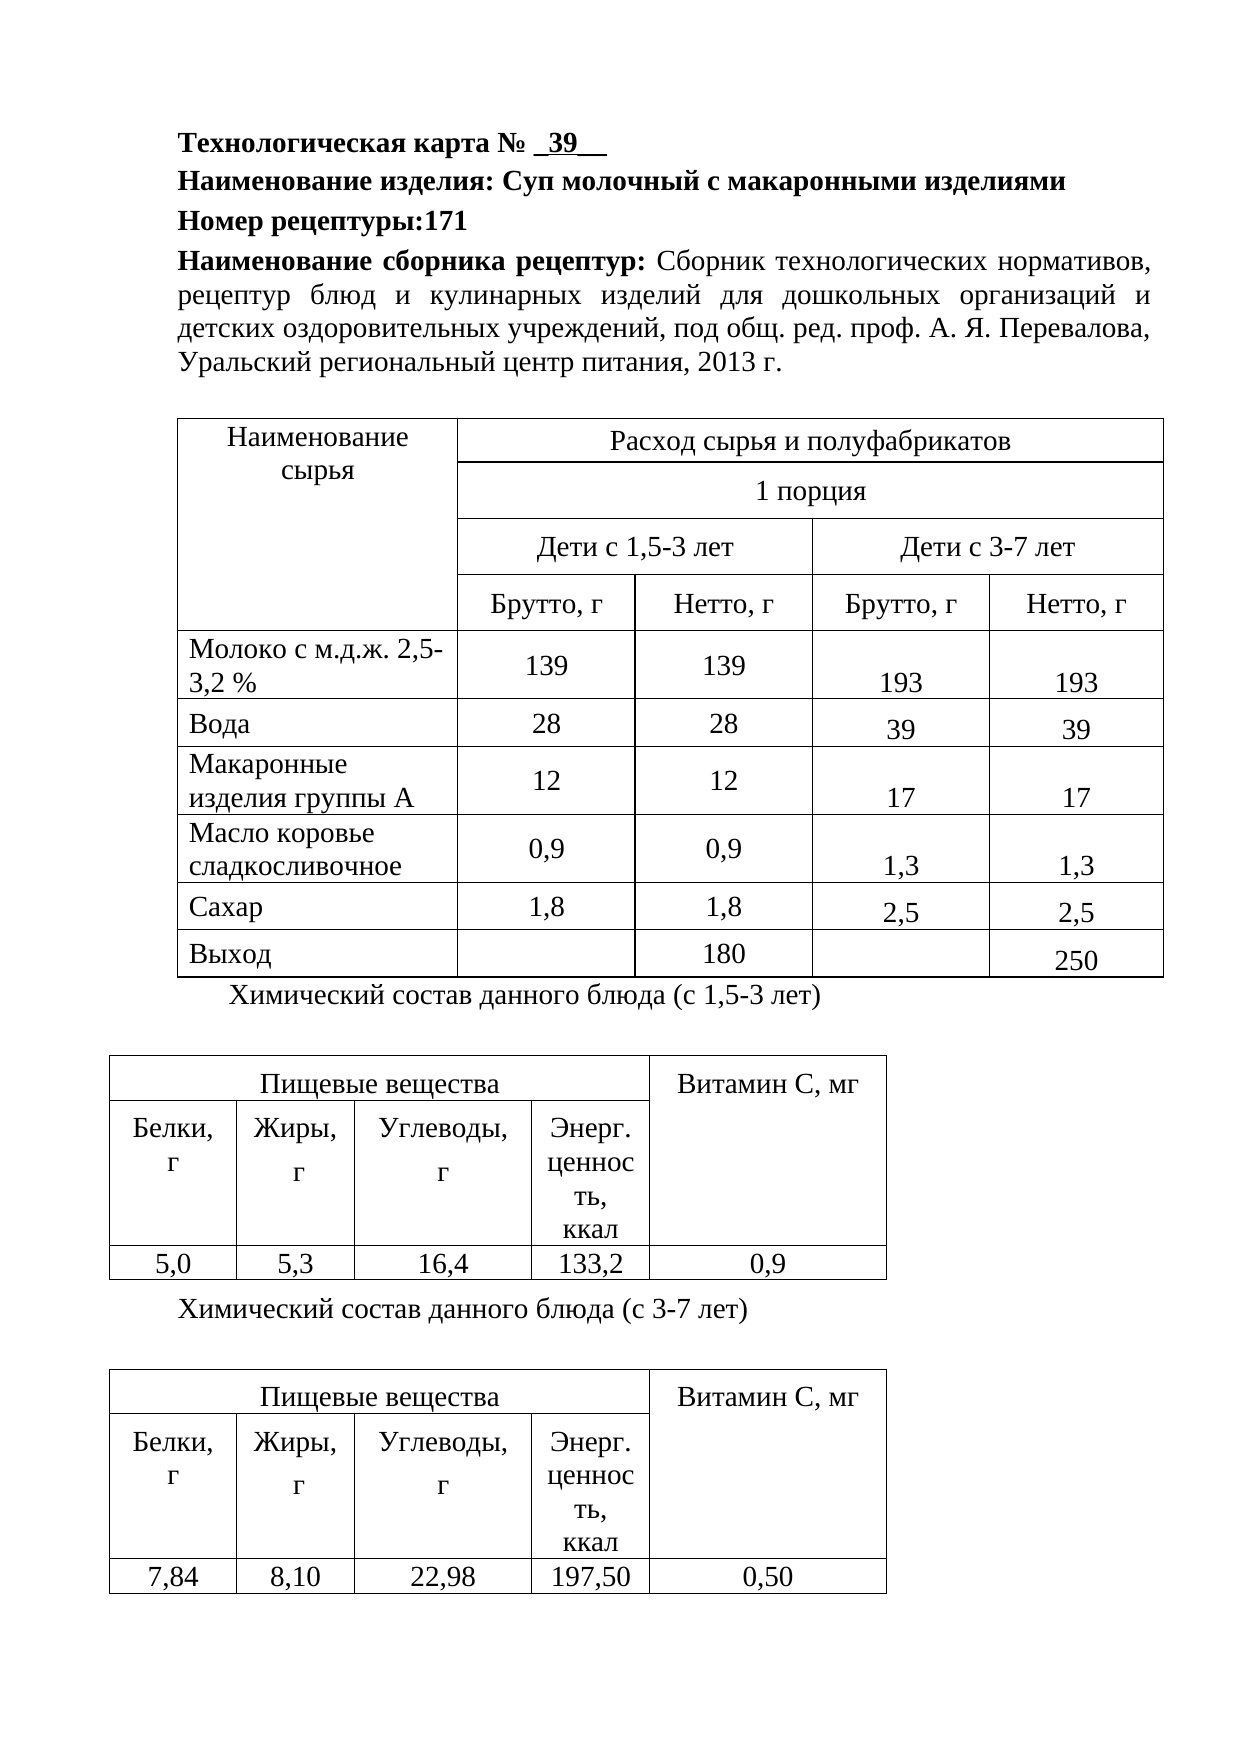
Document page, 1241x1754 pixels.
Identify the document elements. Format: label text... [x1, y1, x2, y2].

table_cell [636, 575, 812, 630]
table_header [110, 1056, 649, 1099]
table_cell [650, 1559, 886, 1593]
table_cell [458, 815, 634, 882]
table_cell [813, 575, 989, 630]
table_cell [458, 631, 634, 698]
text Наименование изделия: Суп молочный с макаронными изделиями [177, 163, 1152, 196]
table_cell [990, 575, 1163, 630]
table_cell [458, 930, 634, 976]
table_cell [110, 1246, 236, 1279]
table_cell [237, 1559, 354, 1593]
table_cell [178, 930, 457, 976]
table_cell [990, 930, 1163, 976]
text Технологическая карта № _39__ [177, 125, 1152, 158]
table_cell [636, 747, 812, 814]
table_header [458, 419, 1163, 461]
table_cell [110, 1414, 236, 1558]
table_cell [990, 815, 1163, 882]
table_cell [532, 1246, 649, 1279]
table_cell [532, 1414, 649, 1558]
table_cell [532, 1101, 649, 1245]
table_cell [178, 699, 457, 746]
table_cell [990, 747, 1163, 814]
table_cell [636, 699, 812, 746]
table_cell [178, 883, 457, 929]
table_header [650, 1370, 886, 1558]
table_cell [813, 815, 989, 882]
text Номер рецептуры:171 [177, 203, 1152, 237]
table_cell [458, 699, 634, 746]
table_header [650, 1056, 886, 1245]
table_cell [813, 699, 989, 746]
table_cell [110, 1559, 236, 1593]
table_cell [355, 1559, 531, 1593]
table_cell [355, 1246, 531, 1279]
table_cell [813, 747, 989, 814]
text Химический состав данного блюда (с 3-7 лет) [177, 1291, 1152, 1324]
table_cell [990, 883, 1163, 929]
text Наименование сборника рецептур: Сборник технологических нормативов, рецептур блюд и кулинарных изделий для дошкольных организаций и детских оздоровительных учреждений, под общ. ред. проф. А. Я. Перевалова, Уральский региональный центр питания, 2013 г. [177, 243, 1152, 377]
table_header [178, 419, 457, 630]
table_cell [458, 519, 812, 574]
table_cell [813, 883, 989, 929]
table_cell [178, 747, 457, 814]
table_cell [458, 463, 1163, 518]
text Химический состав данного блюда (с 1,5-3 лет) [177, 978, 1152, 1011]
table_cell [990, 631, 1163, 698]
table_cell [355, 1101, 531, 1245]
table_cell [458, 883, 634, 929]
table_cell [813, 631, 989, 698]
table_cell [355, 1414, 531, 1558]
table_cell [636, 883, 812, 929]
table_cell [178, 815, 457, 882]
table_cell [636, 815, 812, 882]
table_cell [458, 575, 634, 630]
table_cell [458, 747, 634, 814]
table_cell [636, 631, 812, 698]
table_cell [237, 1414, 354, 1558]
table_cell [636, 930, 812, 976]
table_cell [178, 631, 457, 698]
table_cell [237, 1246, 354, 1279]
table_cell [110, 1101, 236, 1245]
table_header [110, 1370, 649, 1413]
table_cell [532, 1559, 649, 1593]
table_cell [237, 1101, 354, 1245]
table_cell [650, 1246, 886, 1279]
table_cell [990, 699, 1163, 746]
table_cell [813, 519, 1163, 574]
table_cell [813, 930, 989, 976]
